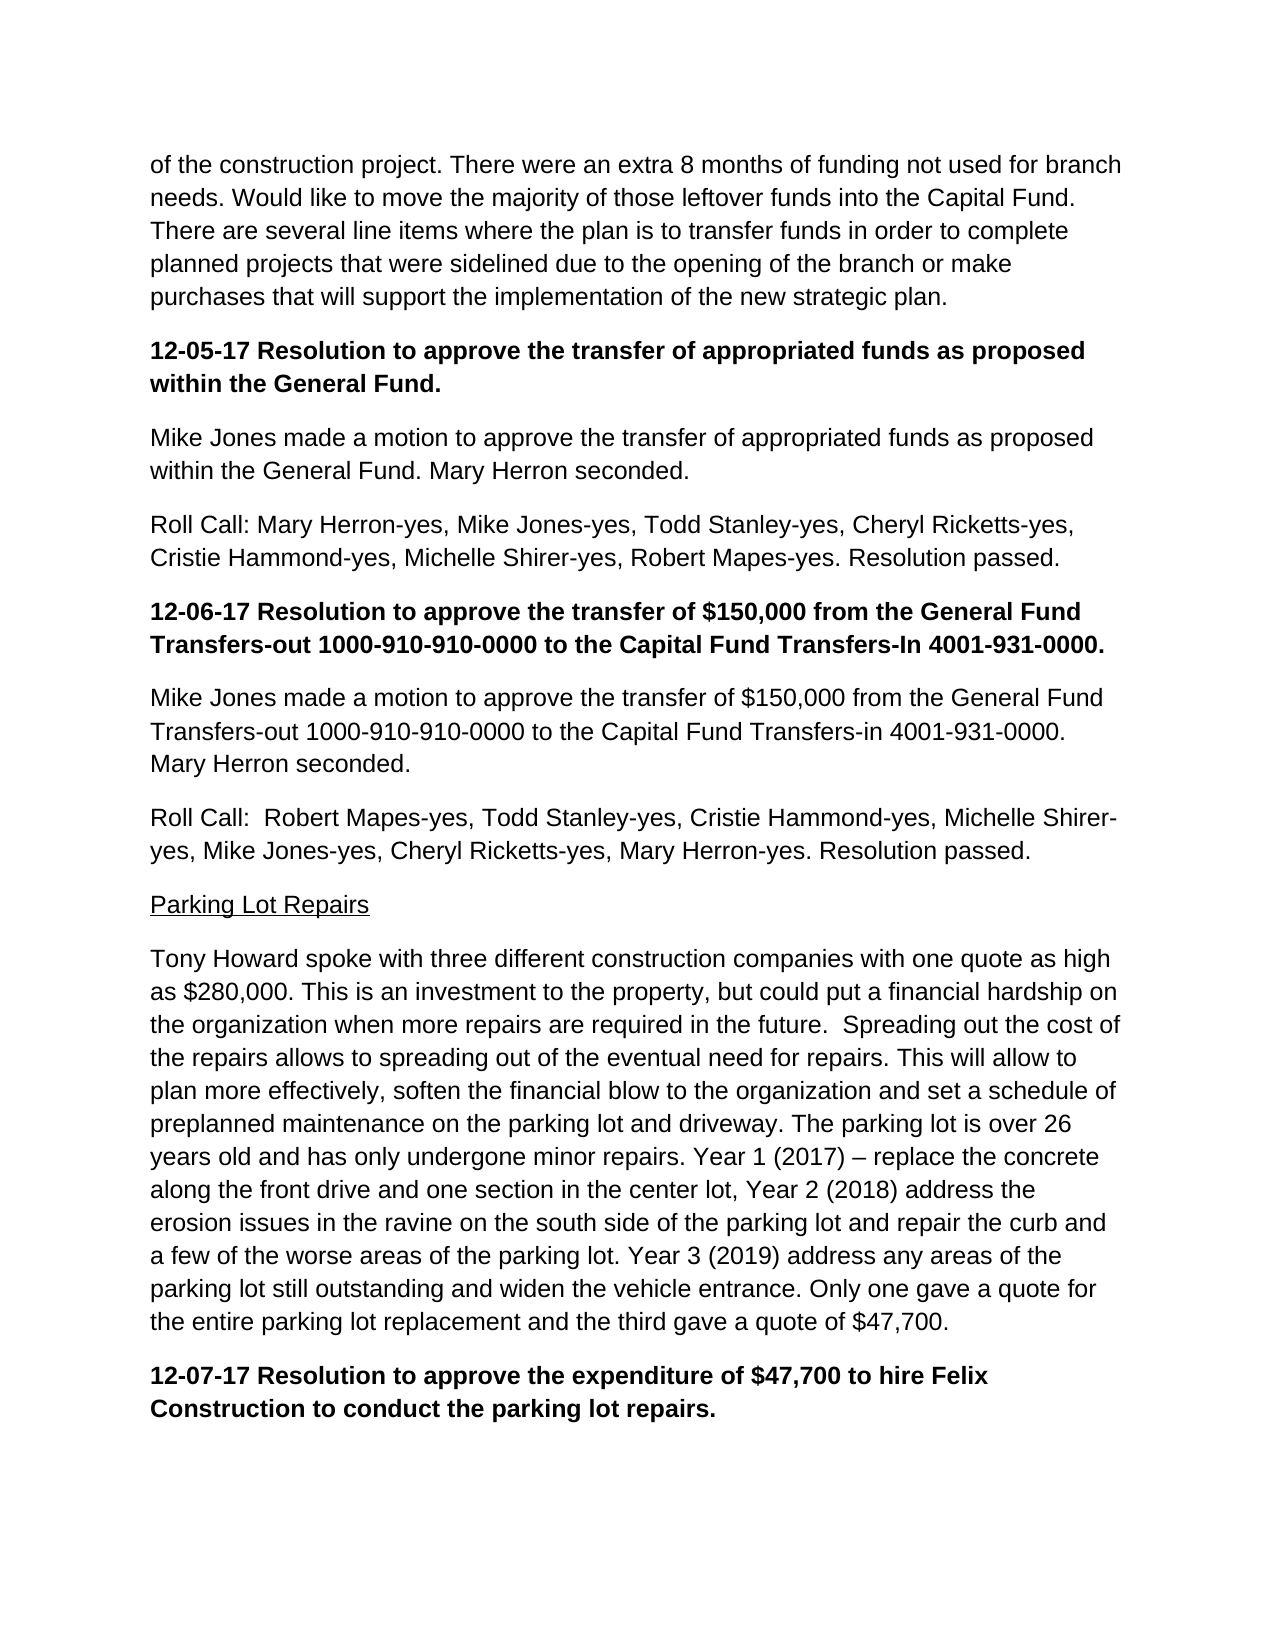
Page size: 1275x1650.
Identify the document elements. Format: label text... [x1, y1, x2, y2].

text 12-07-17 Resolution to approve the expenditure of $47,700 to hire Felix Construction to conduct the parking lot repairs. [150, 1361, 1125, 1423]
text Mike Jones made a motion to approve the transfer of appropriated funds as proposed within the General Fund. Mary Herron seconded. [150, 423, 1125, 484]
text Roll Call: Mary Herron-yes, Mike Jones-yes, Todd Stanley-yes, Cheryl Ricketts-yes, Cristie Hammond-yes, Michelle Shirer-yes, Robert Mapes-yes. Resolution passed. [150, 510, 1125, 571]
text 12-06-17 Resolution to approve the transfer of $150,000 from the General Fund Transfers-out 1000-910-910-0000 to the Capital Fund Transfers-In 4001-931-0000. [150, 597, 1125, 658]
text 12-05-17 Resolution to approve the transfer of appropriated funds as proposed within the General Fund. [150, 336, 1125, 398]
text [150, 150, 1125, 311]
text Roll Call: Robert Mapes-yes, Todd Stanley-yes, Cristie Hammond-yes, Michelle Shirer-yes, Mike Jones-yes, Cheryl Ricketts-yes, Mary Herron-yes. Resolution passed. [150, 803, 1125, 865]
text Mike Jones made a motion to approve the transfer of $150,000 from the General Fund Transfers-out 1000-910-910-0000 to the Capital Fund Transfers-in 4001-931-0000. Mary Herron seconded. [150, 683, 1125, 778]
text Parking Lot Repairs [150, 890, 1125, 919]
text Tony Howard spoke with three different construction companies with one quote as high as $280,000. This is an investment to the property, but could put a financial hardship on the organization when more repairs are required in the future. Spreading out the cost of the repairs allows to spreading out of the eventual need for repairs. This will allow to plan more effectively, soften the financial blow to the organization and set a schedule of preplanned maintenance on the parking lot and driveway. The parking lot is over 26 years old and has only undergone minor repairs. Year 1 (2017) – replace the concrete along the front drive and one section in the center lot, Year 2 (2018) address the erosion issues in the ravine on the south side of the parking lot and repair the curb and a few of the worse areas of the parking lot. Year 3 (2019) address any areas of the parking lot still outstanding and widen the vehicle entrance. Only one gave a quote for the entire parking lot replacement and the third gave a quote of $47,700. [150, 944, 1125, 1336]
